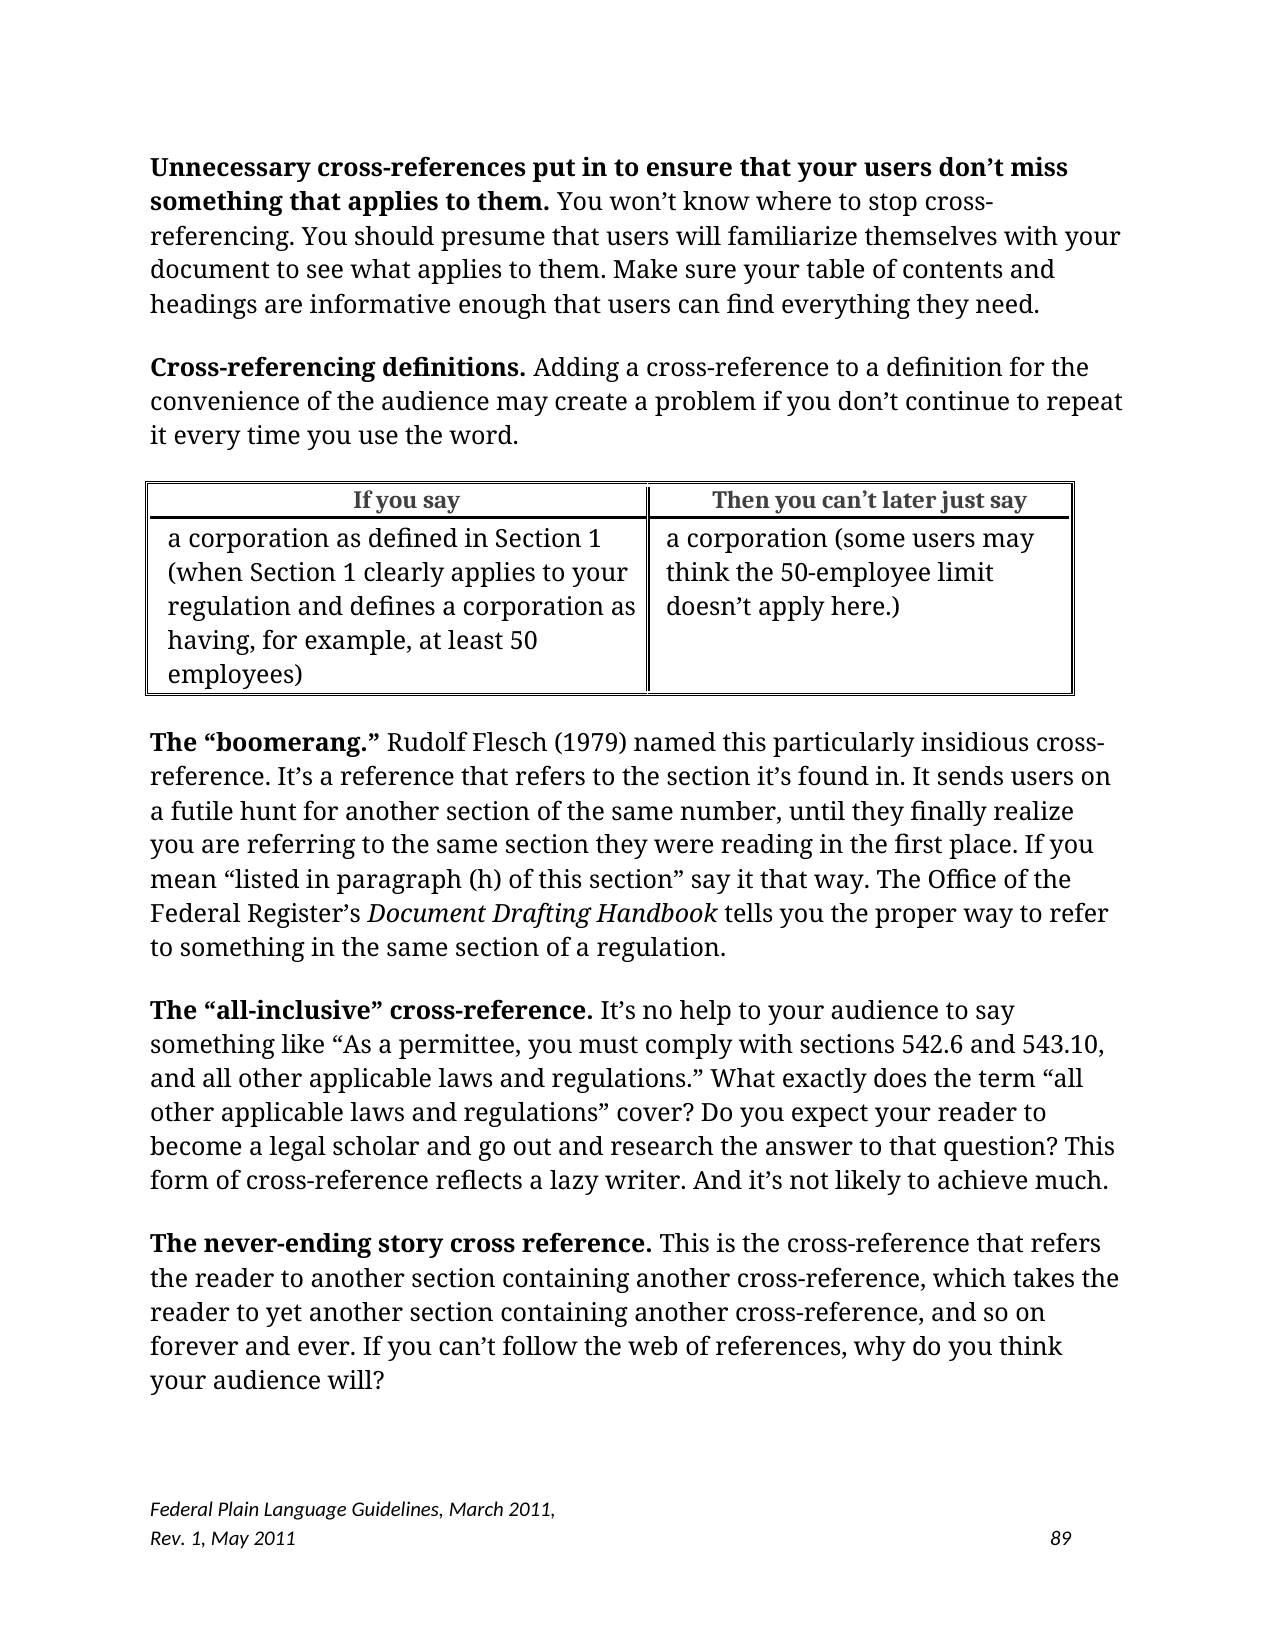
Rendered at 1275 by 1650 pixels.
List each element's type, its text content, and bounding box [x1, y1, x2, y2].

text Cross-referencing definitions. Adding a cross-reference to a definition for the convenience of the audience may create a problem if you don’t continue to repeat it every time you use the word. [150, 349, 1125, 452]
text The never-ending story cross reference. This is the cross-reference that refers the reader to another section containing another cross-reference, which takes the reader to yet another section containing another cross-reference, and so on forever and ever. If you can’t follow the web of references, why do you think your audience will? [150, 1226, 1125, 1396]
text The “all-inclusive” cross-reference. It’s no help to your audience to say something like “As a permittee, you must comply with sections 542.6 and 543.10, and all other applicable laws and regulations.” What exactly does the term “all other applicable laws and regulations” cover? Do you expect your reader to become a legal scholar and go out and research the answer to that question? This form of cross-reference reflects a lazy writer. And it’s not likely to achieve much. [150, 993, 1125, 1197]
table_cell a corporation as defined in Section 1 (when Section 1 clearly applies to your regulation and defines a corporation as having, for example, at least 50 employees) [148, 516, 648, 693]
table_cell a corporation (some users may think the 50-employee limit doesn’t apply here.) [648, 516, 1071, 693]
table_header If you say [146, 482, 648, 516]
text Unnecessary cross-references put in to ensure that your users don’t miss something that applies to them. You won’t know where to stop cross-referencing. You should presume that users will familiarize themselves with your document to see what applies to them. Make sure your table of contents and headings are informative enough that users can find everything they need. [150, 150, 1125, 320]
table_header Then you can’t later just say [648, 484, 1071, 516]
text The “boomerang.” Rudolf Flesch (1979) named this particularly insidious cross-reference. It’s a reference that refers to the section it’s found in. It sends users on a futile hunt for another section of the same number, until they finally realize you are referring to the same section they were reading in the first place. If you mean “listed in paragraph (h) of this section” say it that way. The Office of the Federal Register’s Document Drafting Handbook tells you the proper way to refer to something in the same section of a regulation. [150, 725, 1125, 963]
